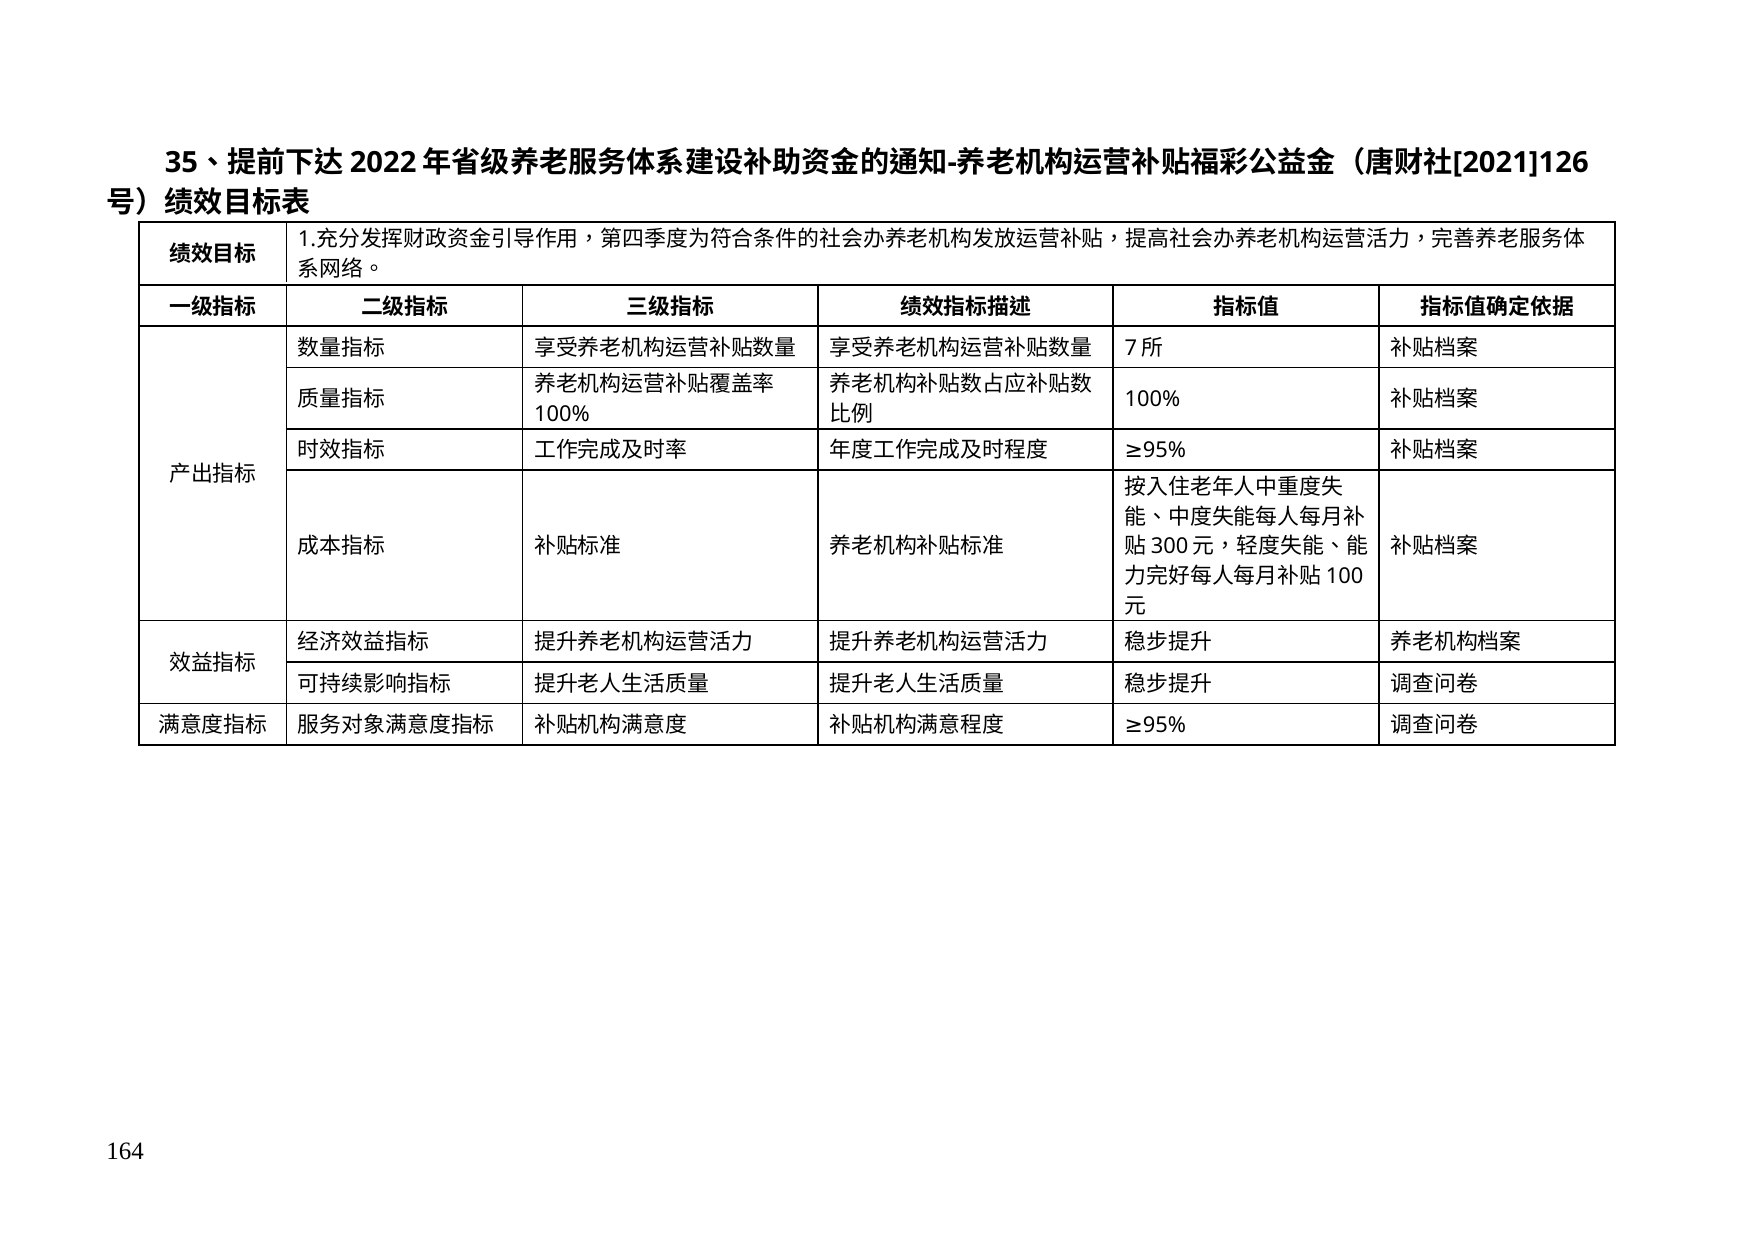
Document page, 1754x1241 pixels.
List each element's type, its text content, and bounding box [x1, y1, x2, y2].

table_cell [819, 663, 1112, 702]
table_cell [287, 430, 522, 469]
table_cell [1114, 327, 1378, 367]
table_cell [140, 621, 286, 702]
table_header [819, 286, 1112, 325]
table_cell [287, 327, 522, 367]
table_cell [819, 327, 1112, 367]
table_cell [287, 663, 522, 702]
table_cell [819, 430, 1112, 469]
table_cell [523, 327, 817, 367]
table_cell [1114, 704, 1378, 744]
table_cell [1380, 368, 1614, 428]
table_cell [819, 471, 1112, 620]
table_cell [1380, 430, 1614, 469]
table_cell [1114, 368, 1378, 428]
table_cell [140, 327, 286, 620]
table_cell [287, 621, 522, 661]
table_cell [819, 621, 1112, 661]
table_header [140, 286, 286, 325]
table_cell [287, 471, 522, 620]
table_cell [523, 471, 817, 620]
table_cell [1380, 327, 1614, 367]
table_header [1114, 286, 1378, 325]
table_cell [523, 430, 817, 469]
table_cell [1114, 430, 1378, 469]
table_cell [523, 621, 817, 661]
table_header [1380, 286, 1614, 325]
text 35、提前下达2022年省级养老服务体系建设补助资金的通知-养老机构运营补贴福彩公益金（唐财社[2021]126号）绩效目标表 [106, 142, 1648, 221]
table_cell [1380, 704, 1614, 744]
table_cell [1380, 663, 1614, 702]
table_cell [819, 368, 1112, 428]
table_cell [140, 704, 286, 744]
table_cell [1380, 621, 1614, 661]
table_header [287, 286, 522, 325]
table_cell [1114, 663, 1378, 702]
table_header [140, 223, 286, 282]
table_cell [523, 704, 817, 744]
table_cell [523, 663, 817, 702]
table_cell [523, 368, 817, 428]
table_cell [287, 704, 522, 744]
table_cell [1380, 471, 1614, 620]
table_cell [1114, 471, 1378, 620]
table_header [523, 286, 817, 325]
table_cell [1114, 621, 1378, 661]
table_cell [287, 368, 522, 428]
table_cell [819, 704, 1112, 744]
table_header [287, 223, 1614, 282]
